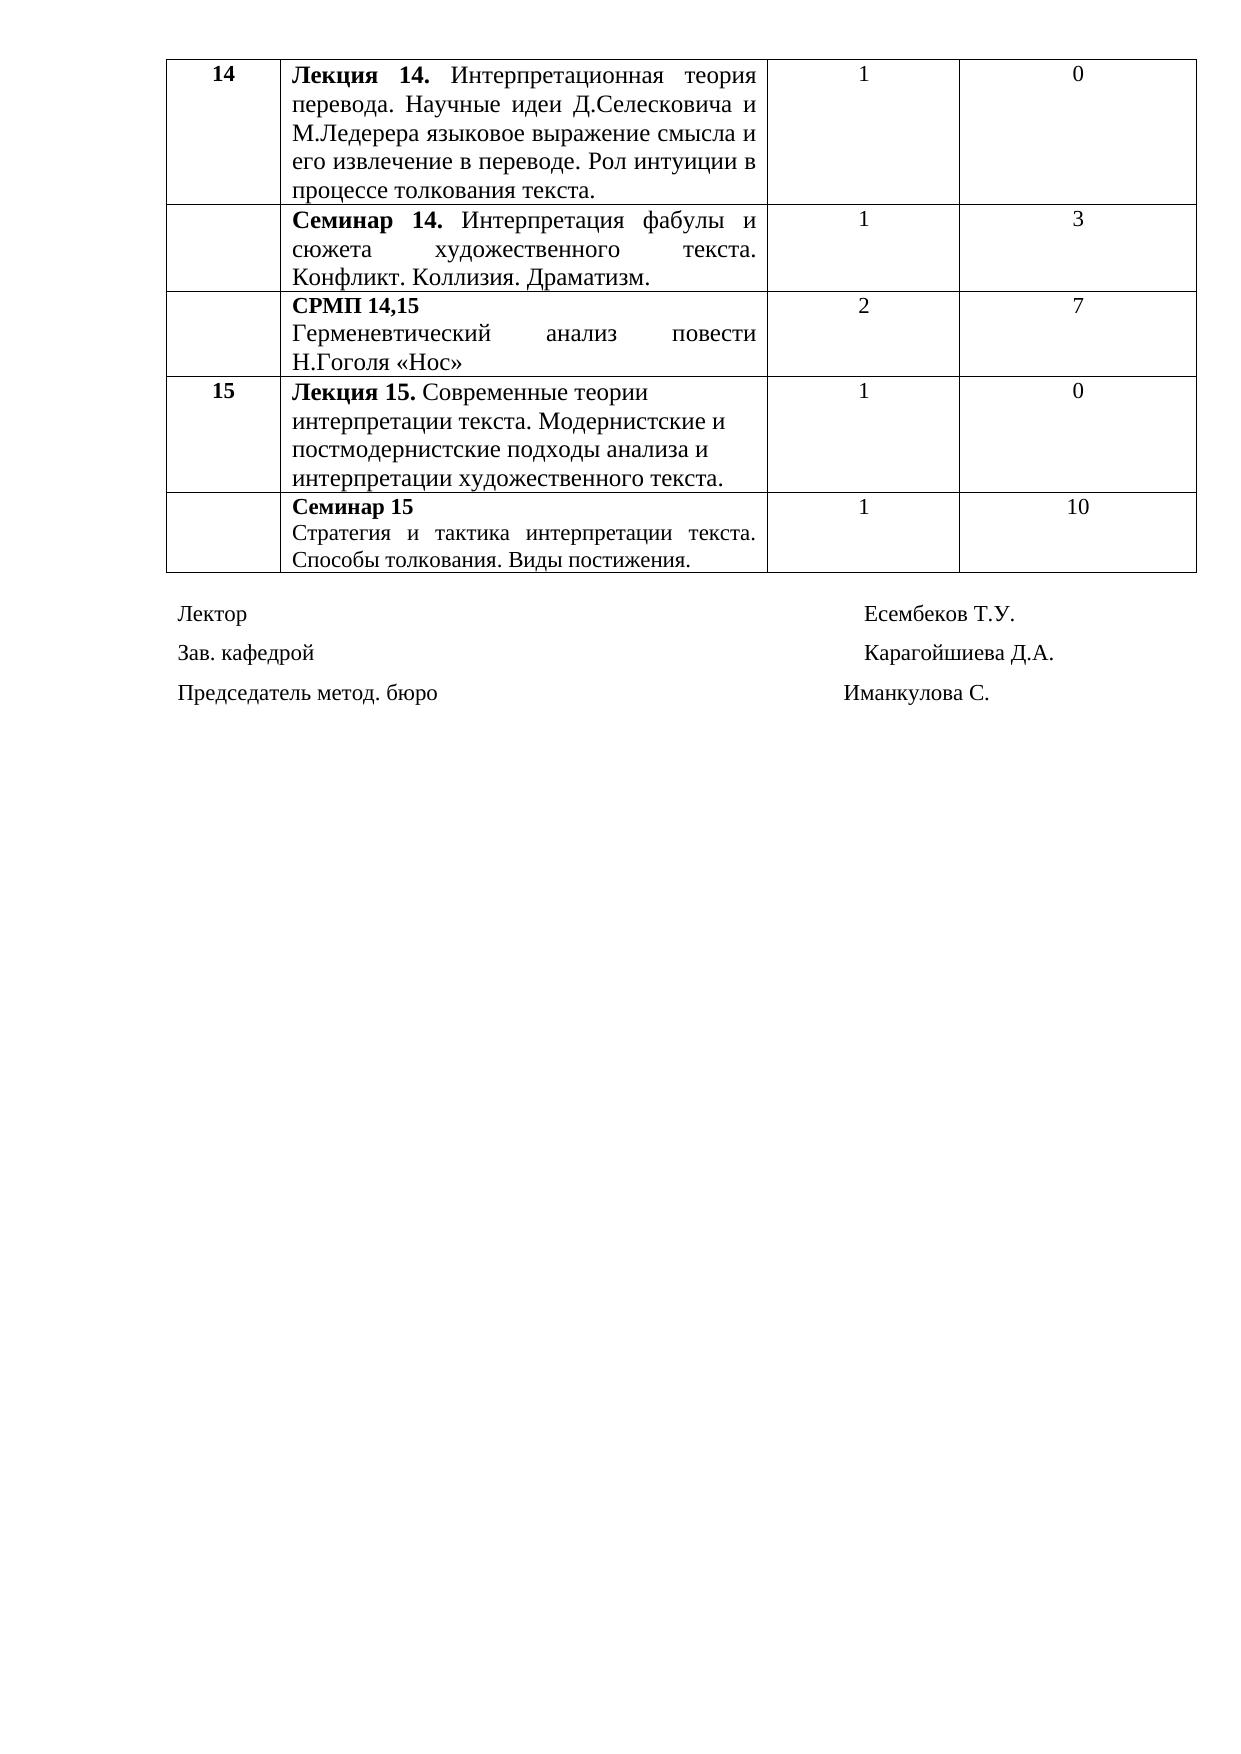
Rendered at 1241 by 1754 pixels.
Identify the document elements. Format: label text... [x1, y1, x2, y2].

text Председатель метод. бюро Иманкулова С. [177, 678, 1152, 705]
text Лектор Есембеков Т.У. [177, 599, 1152, 626]
table_cell [167, 292, 280, 376]
table_cell 10 [960, 493, 1196, 572]
text Зав. кафедрой Карагойшиева Д.А. [177, 639, 1152, 665]
table_cell 0 [960, 60, 1196, 204]
table_cell [167, 205, 280, 291]
table_cell 1 [768, 205, 959, 291]
table_cell СРМП 14,15 Герменевтический анализ повести Н.Гоголя «Нос» [281, 292, 767, 376]
table_cell 3 [960, 205, 1196, 291]
table_cell 1 [768, 493, 959, 572]
table_cell Лекция 14. Интерпретационная теория перевода. Научные идеи Д.Селесковича и М.Ледерера языковое выражение смысла и его извлечение в переводе. Рол интуиции в процессе толкования текста. [281, 60, 767, 204]
table_cell 0 [960, 377, 1196, 492]
table_cell 1 [768, 377, 959, 492]
table_cell Семинар 15 Стратегия и тактика интерпретации текста. Способы толкования. Виды постижения. [281, 493, 767, 572]
table_cell [167, 493, 280, 572]
table_cell Семинар 14. Интерпретация фабулы и сюжета художественного текста. Конфликт. Коллизия. Драматизм. [281, 205, 767, 291]
table_cell 7 [960, 292, 1196, 376]
table_cell Лекция 15. Современные теории интерпретации текста. Модернистские и постмодернистские подходы анализа и интерпретации художественного текста. [281, 377, 767, 492]
table_cell 1 [768, 60, 959, 204]
table_cell 15 [167, 377, 280, 492]
table_cell 2 [768, 292, 959, 376]
table_cell 14 [167, 60, 280, 204]
